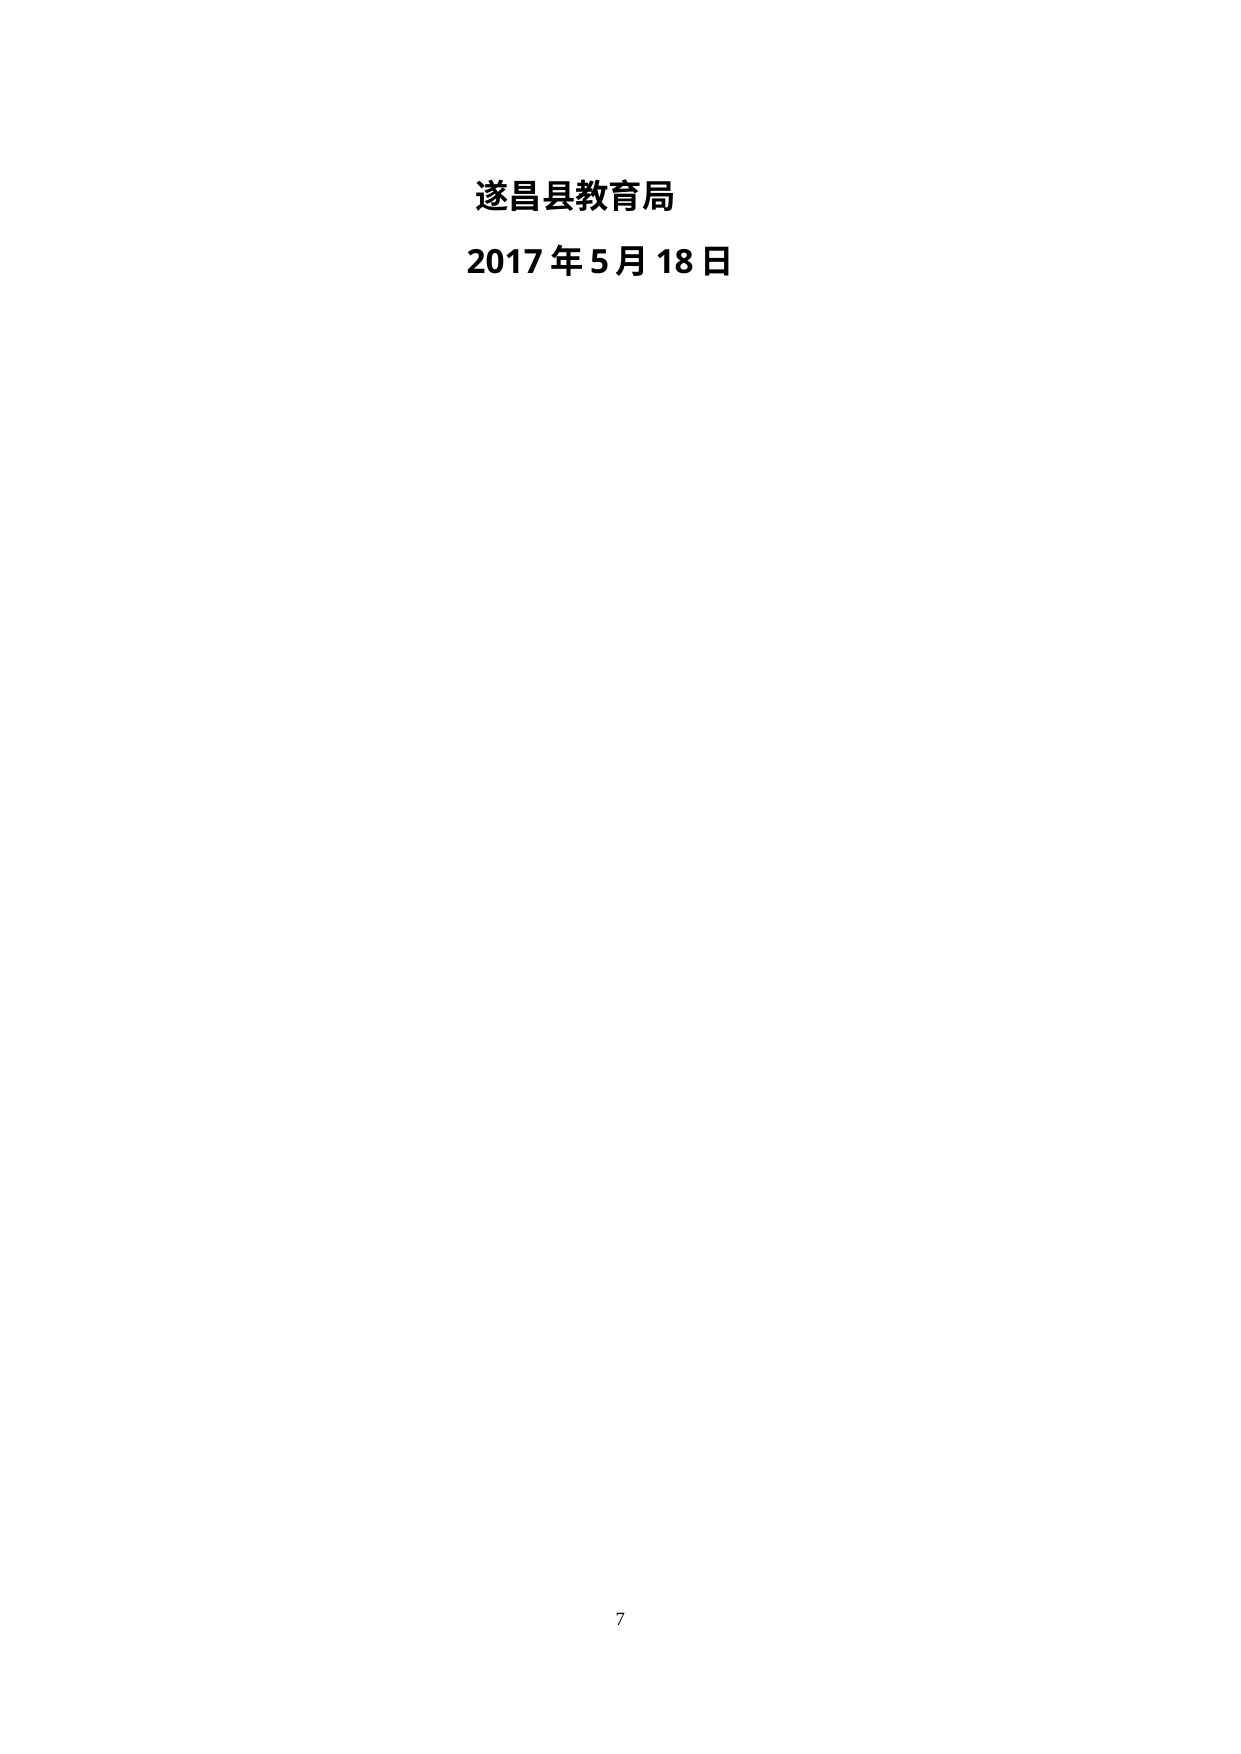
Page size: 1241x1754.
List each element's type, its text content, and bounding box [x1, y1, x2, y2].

text 2017年5月18日 [187, 227, 1053, 292]
text 遂昌县教育局 [187, 162, 1053, 227]
